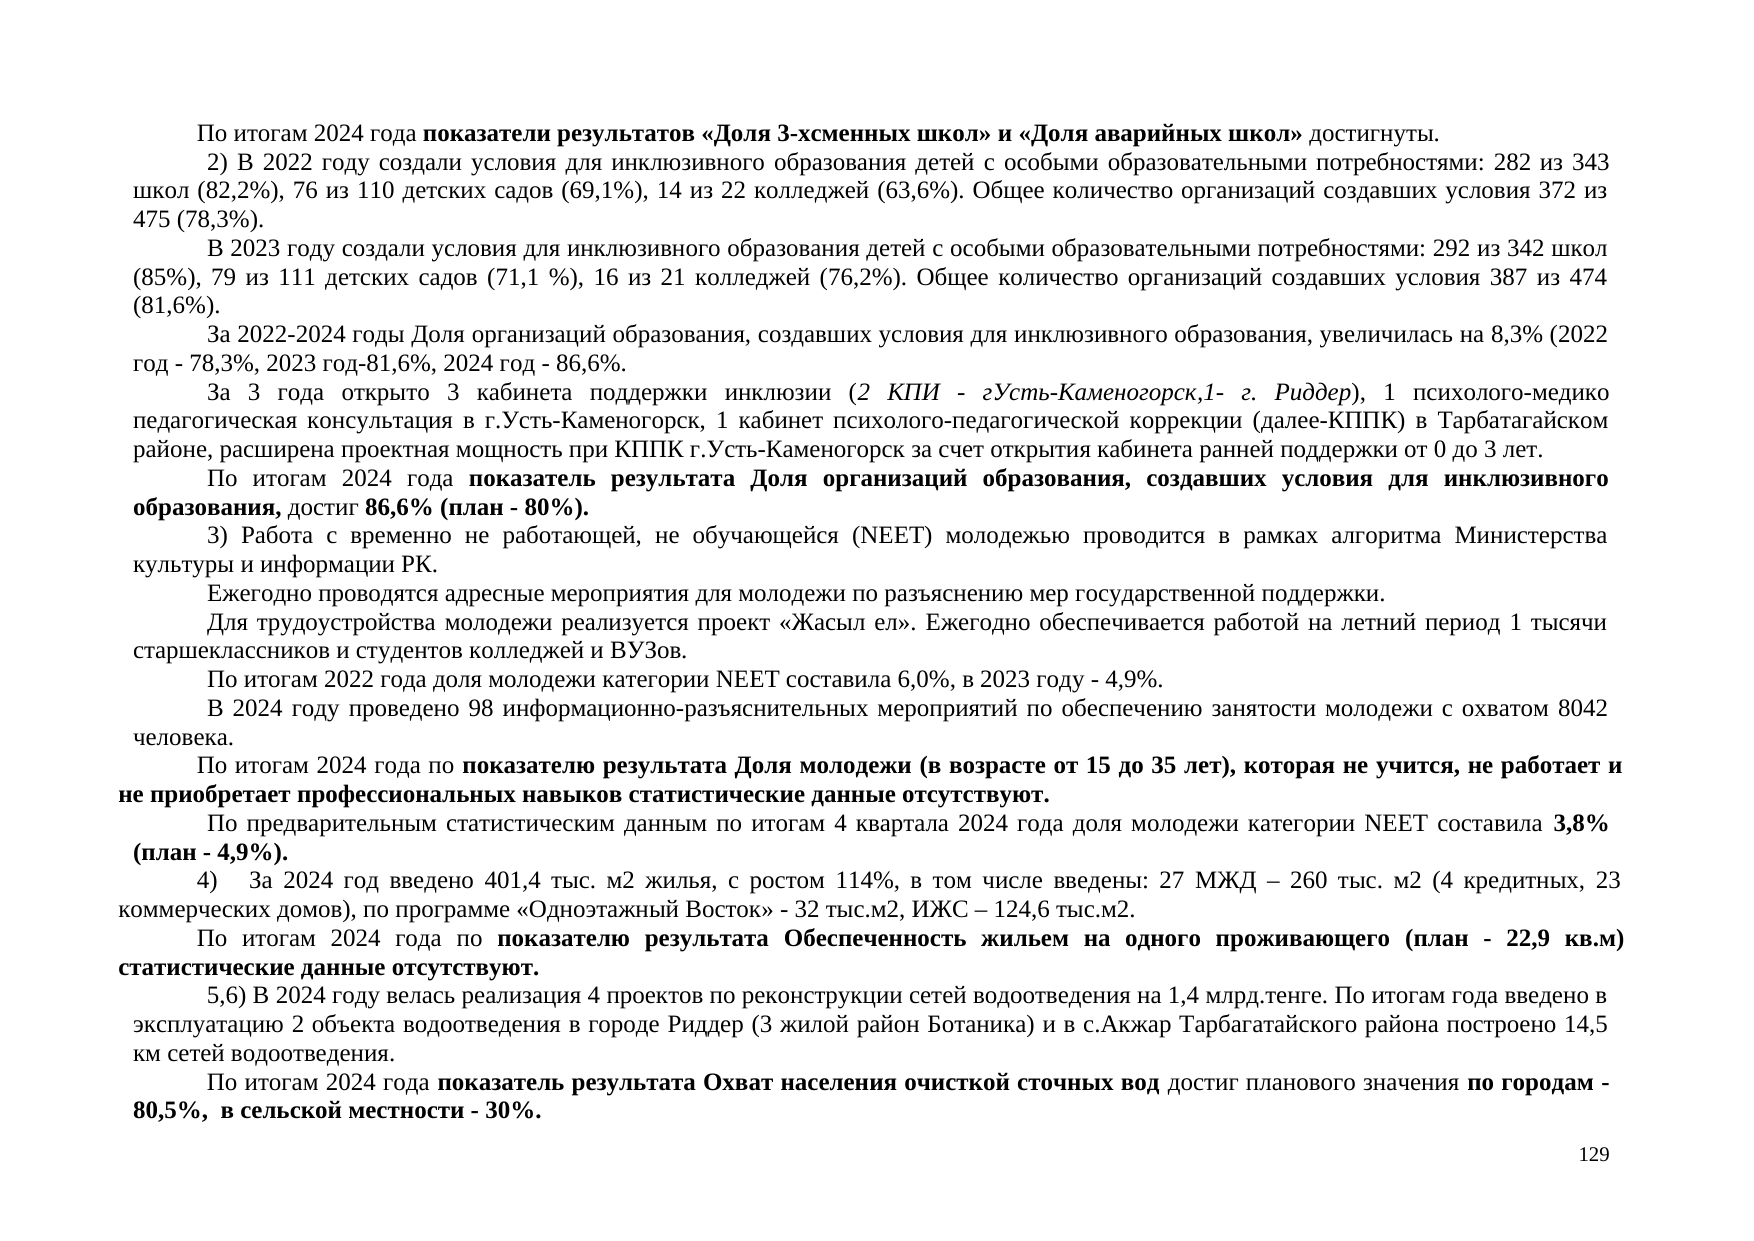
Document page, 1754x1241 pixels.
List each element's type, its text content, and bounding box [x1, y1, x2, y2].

text По итогам 2024 года по показателю результата Обеспеченность жильем на одного проживающего (план - 22,9 кв.м) статистические данные отсутствуют. [118, 923, 1624, 981]
text По итогам 2024 года показатели результатов «Доля 3-хсменных школ» и «Доля аварийных школ» достигнуты. [118, 118, 1624, 147]
text За 2022-2024 годы Доля организаций образования, создавших условия для инклюзивного образования, увеличилась на 8,3% (2022 год - 78,3%, 2023 год-81,6%, 2024 год - 86,6%. [133, 319, 1609, 377]
text Для трудоустройства молодежи реализуется проект «Жасыл ел». Ежегодно обеспечивается работой на летний период 1 тысячи старшеклассников и студентов колледжей и ВУЗов. [133, 607, 1609, 664]
text 2) В 2022 году создали условия для инклюзивного образования детей с особыми образовательными потребностями: 282 из 343 школ (82,2%), 76 из 110 детских садов (69,1%), 14 из 22 колледжей (63,6%). Общее количество организаций создавших условия 372 из 475 (78,3%). [133, 147, 1609, 233]
text По итогам 2022 года доля молодежи категории NEET составила 6,0%, в 2023 году - 4,9%. [133, 664, 1609, 693]
list По итогам 2024 года показатель результата Доля организаций образования, создавших условия для инклюзивного образования, достиг 86,6% (план - 80%). [133, 463, 1609, 521]
text По итогам 2024 года по показателю результата Доля молодежи (в возрасте от 15 до 35 лет), которая не учится, не работает и не приобретает профессиональных навыков статистические данные отсутствуют. [118, 751, 1624, 808]
text За 3 года открыто 3 кабинета поддержки инклюзии (2 КПИ - гУсть-Каменогорск,1- г. Риддер), 1 психолого-медико педагогическая консультация в г.Усть-Каменогорск, 1 кабинет психолого-педагогической коррекции (далее-КППК) в Тарбатагайском районе, расширена проектная мощность при КППК г.Усть-Каменогорск за счет открытия кабинета ранней поддержки от 0 до 3 лет. [133, 377, 1609, 463]
text По предварительным статистическим данным по итогам 4 квартала 2024 года доля молодежи категории NEET составила 3,8% (план - 4,9%). [133, 808, 1609, 866]
text В 2023 году создали условия для инклюзивного образования детей с особыми образовательными потребностями: 292 из 342 школ (85%), 79 из 111 детских садов (71,1 %), 16 из 21 колледжей (76,2%). Общее количество организаций создавших условия 387 из 474 (81,6%). [133, 233, 1609, 319]
text Ежегодно проводятся адресные мероприятия для молодежи по разъяснению мер государственной поддержки. [133, 578, 1609, 607]
text В 2024 году проведено 98 информационно-разъяснительных мероприятий по обеспечению занятости молодежи с охватом 8042 человека. [133, 693, 1609, 751]
text 4) За 2024 год введено 401,4 тыс. м2 жилья, с ростом 114%, в том числе введены: 27 МЖД – 260 тыс. м2 (4 кредитных, 23 коммерческих домов), по программе «Одноэтажный Восток» - 32 тыс.м2, ИЖС – 124,6 тыс.м2. [118, 866, 1624, 923]
text По итогам 2024 года показатель результата Охват населения очисткой сточных вод достиг планового значения по городам - 80,5%, в сельской местности - 30%. [133, 1067, 1609, 1124]
text 3) Работа с временно не работающей, не обучающейся (NEET) молодежью проводится в рамках алгоритма Министерства культуры и информации РК. [133, 521, 1609, 578]
text 5,6) В 2024 году велась реализация 4 проектов по реконструкции сетей водоотведения на 1,4 млрд.тенге. По итогам года введено в эксплуатацию 2 объекта водоотведения в городе Риддер (3 жилой район Ботаника) и в с.Акжар Тарбагатайского района построено 14,5 км сетей водоотведения. [133, 981, 1609, 1067]
